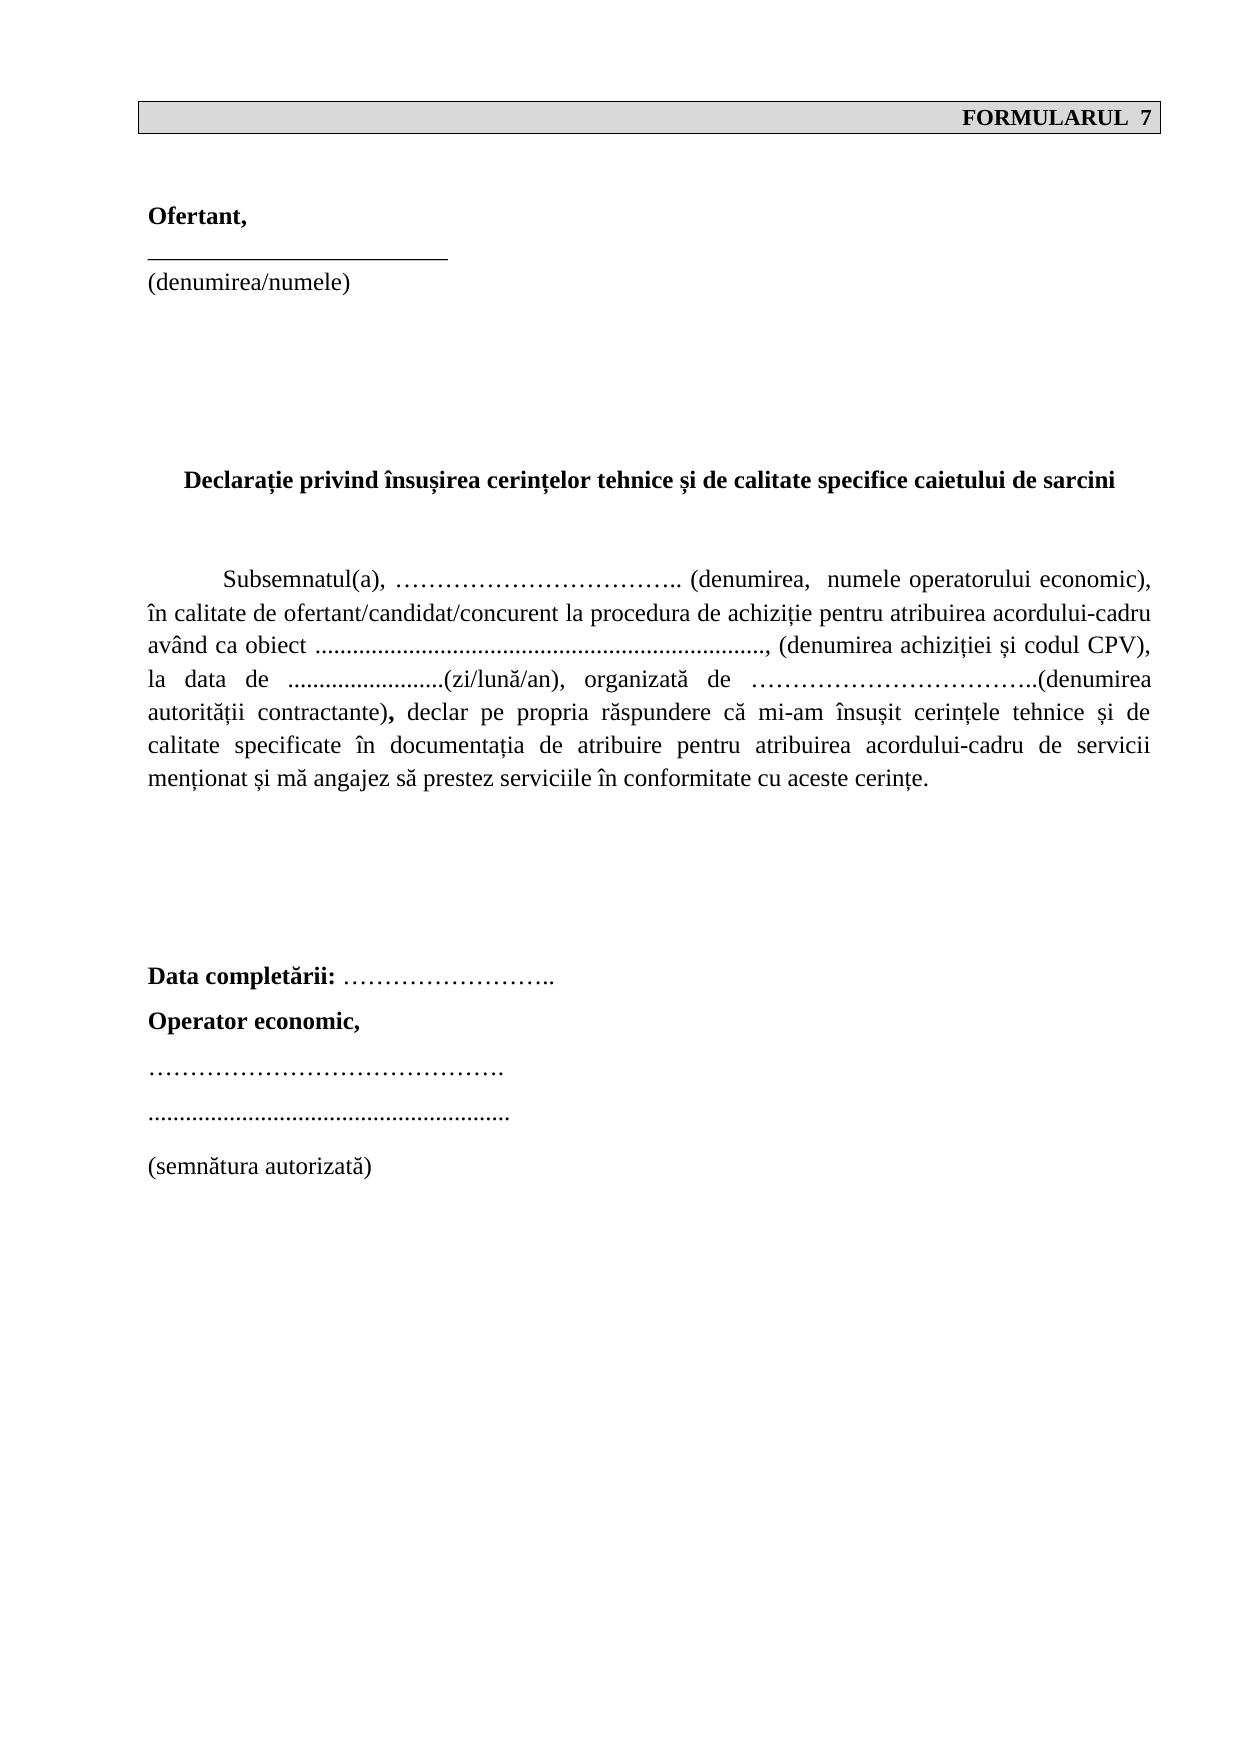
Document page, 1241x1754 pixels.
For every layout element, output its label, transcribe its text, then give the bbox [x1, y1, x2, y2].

text ________________________ [148, 234, 1152, 263]
text .......................................................... [148, 1097, 1152, 1126]
text Ofertant, [148, 201, 1152, 230]
text Operator economic, [148, 1006, 1152, 1035]
text Subsemnatul(a), …………………………….. (denumirea, numele operatorului economic), în calitate de ofertant/candidat/concurent la procedura de achiziție pentru atribuirea acordului-cadru având ca obiect ........................................................................, (denumirea achiziției și codul CPV), la data de .........................(zi/lună/an), organizată de ……………………………..(denumirea autorității contractante), declar pe propria răspundere că mi-am însușit cerințele tehnice și de calitate specificate în documentația de atribuire pentru atribuirea acordului-cadru de servicii menționat și mă angajez să prestez serviciile în conformitate cu aceste cerințe. [148, 564, 1152, 791]
text (semnătura autorizată) [148, 1151, 1152, 1180]
text FORMULARUL 7 [139, 102, 1160, 133]
text (denumirea/numele) [148, 267, 1152, 296]
text Data completării: …………………….. [148, 961, 1152, 989]
text Declarație privind însușirea cerințelor tehnice și de calitate specifice caietului de sarcini [148, 466, 1152, 494]
text ……………………………………. [148, 1052, 1152, 1081]
